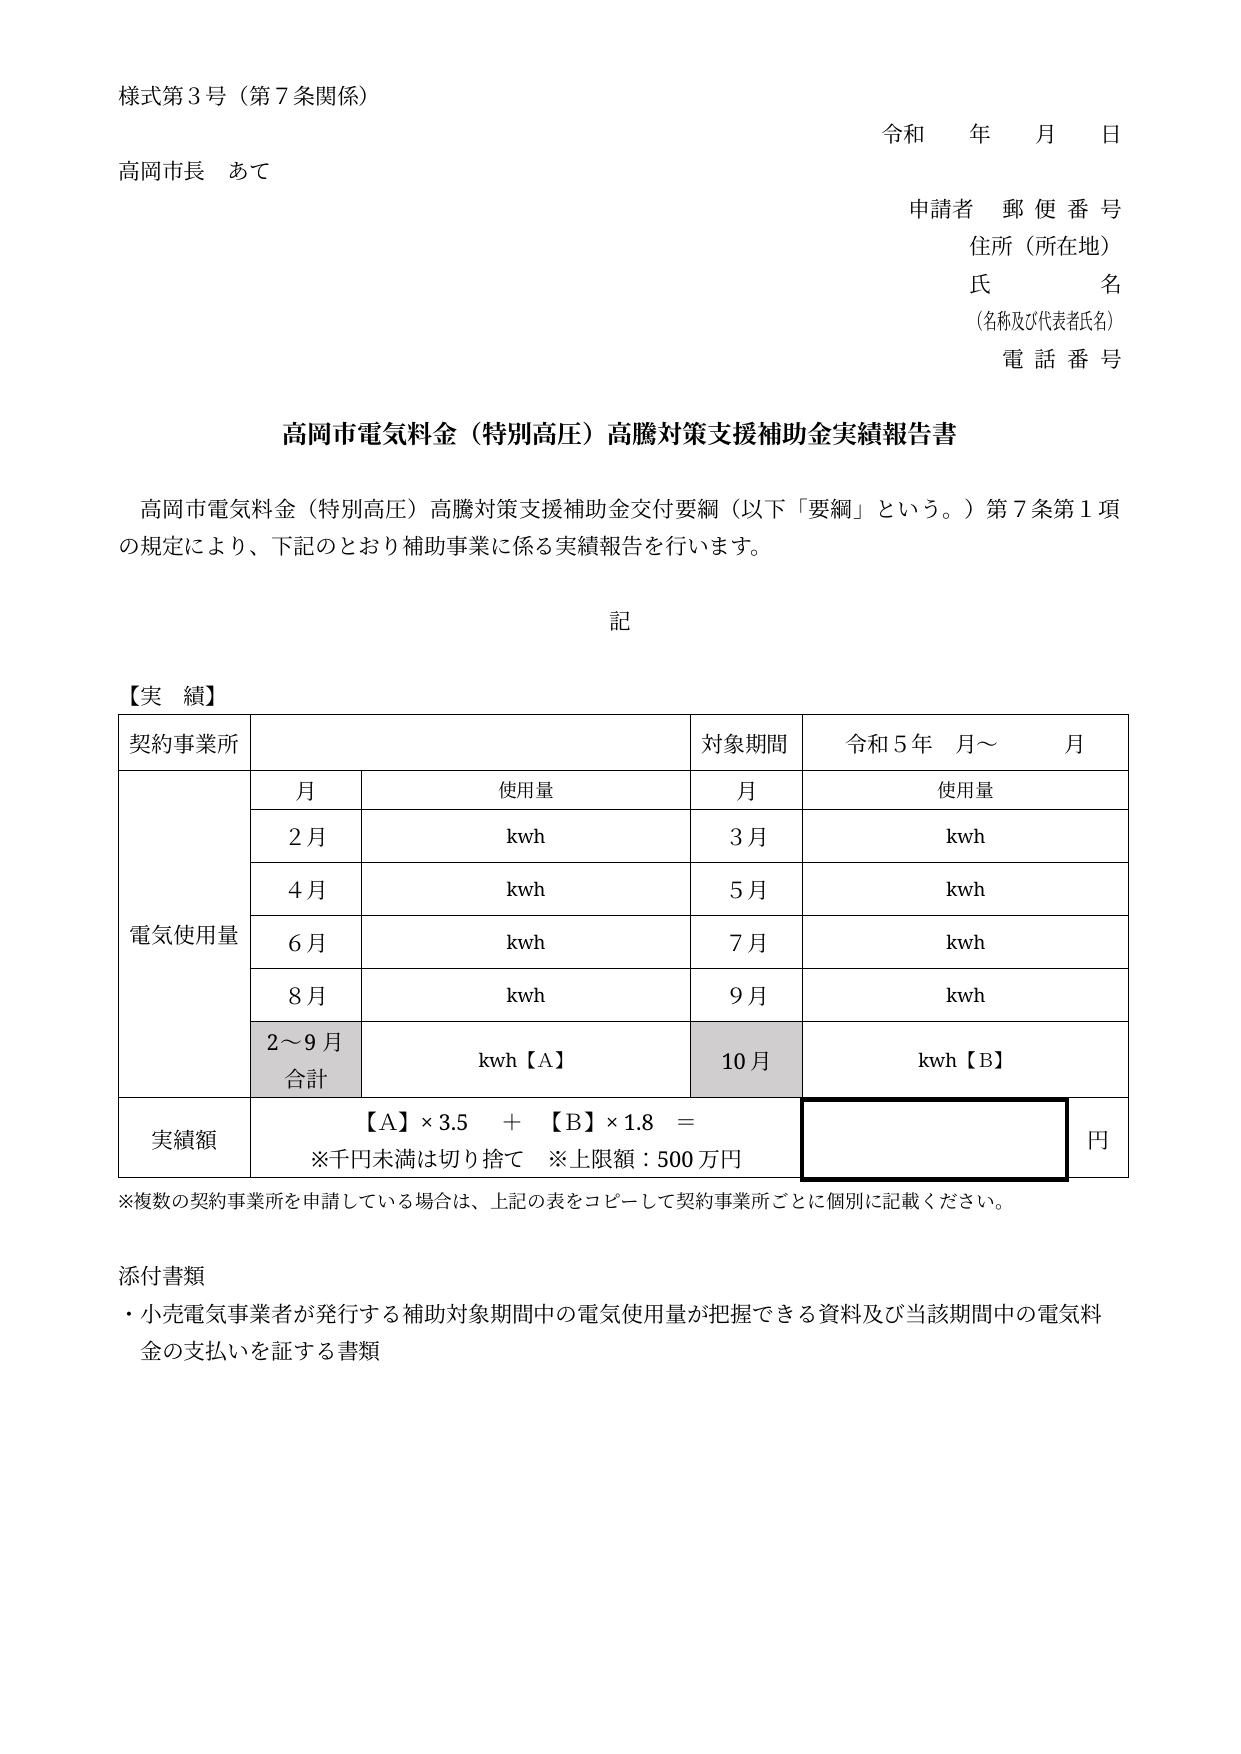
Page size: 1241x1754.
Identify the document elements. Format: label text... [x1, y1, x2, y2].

table_cell ５月 [691, 863, 802, 915]
text 高岡市電気料金（特別高圧）高騰対策支援補助金実績報告書 [118, 414, 1122, 452]
text 氏 名 [118, 264, 1122, 302]
table_cell 電気使用量 [119, 771, 250, 1097]
text 様式第３号（第７条関係） [118, 77, 1122, 114]
table_cell 2～9月合計 [251, 1022, 361, 1097]
table_cell ８月 [251, 969, 361, 1021]
table_cell kwh [803, 810, 1128, 862]
table_cell kwh [803, 969, 1128, 1021]
text 住所（所在地） [118, 227, 1122, 264]
table_cell kwh [362, 810, 690, 862]
table_cell 使用量 [803, 771, 1128, 809]
table_cell ２月 [251, 810, 361, 862]
text 記 [118, 602, 1122, 639]
table_cell ９月 [691, 969, 802, 1021]
table_cell [804, 1102, 1065, 1177]
text （名称及び代表者氏名） [118, 302, 1122, 339]
table_cell 使用量 [362, 771, 690, 809]
table_cell kwh [362, 863, 690, 915]
table_cell kwh [362, 969, 690, 1021]
table_header [251, 715, 690, 770]
text ※複数の契約事業所を申請している場合は、上記の表をコピーして契約事業所ごとに個別に記載ください。 [118, 1182, 1122, 1219]
text 高岡市長 あて [118, 152, 1122, 189]
text 【実 績】 [118, 677, 1122, 714]
table_cell kwh [362, 916, 690, 968]
table_header 対象期間 [691, 715, 802, 770]
table_cell 月 [691, 771, 802, 809]
text 高岡市電気料金（特別高圧）高騰対策支援補助金交付要綱（以下「要綱」という。）第７条第１項の規定により、下記のとおり補助事業に係る実績報告を行います。 [118, 489, 1122, 564]
table_cell kwh【Ａ】 [362, 1022, 690, 1097]
text 電話番号 [118, 339, 1122, 377]
table_cell kwh【Ｂ】 [803, 1022, 1128, 1097]
text ・小売電気事業者が発行する補助対象期間中の電気使用量が把握できる資料及び当該期間中の電気料金の支払いを証する書類 [118, 1294, 1122, 1369]
table_cell ６月 [251, 916, 361, 968]
table_header 契約事業所 [119, 715, 250, 770]
table_cell kwh [803, 863, 1128, 915]
table_cell ７月 [691, 916, 802, 968]
table_header 令和５年 月～ 月 [803, 715, 1128, 770]
table_cell ４月 [251, 863, 361, 915]
text 申請者 郵便番号 [118, 189, 1122, 227]
text 添付書類 [118, 1257, 1122, 1294]
table_cell ３月 [691, 810, 802, 862]
table_cell 【Ａ】× 3.5 ＋ 【Ｂ】× 1.8 ＝ ※千円未満は切り捨て ※上限額：500万円 [251, 1098, 800, 1177]
text 令和 年 月 日 [118, 114, 1122, 152]
table_cell kwh [803, 916, 1128, 968]
table_cell 実績額 [119, 1098, 250, 1177]
table_cell 10月 [691, 1022, 802, 1097]
table_cell 月 [251, 771, 361, 809]
table_cell 円 [1069, 1098, 1128, 1177]
